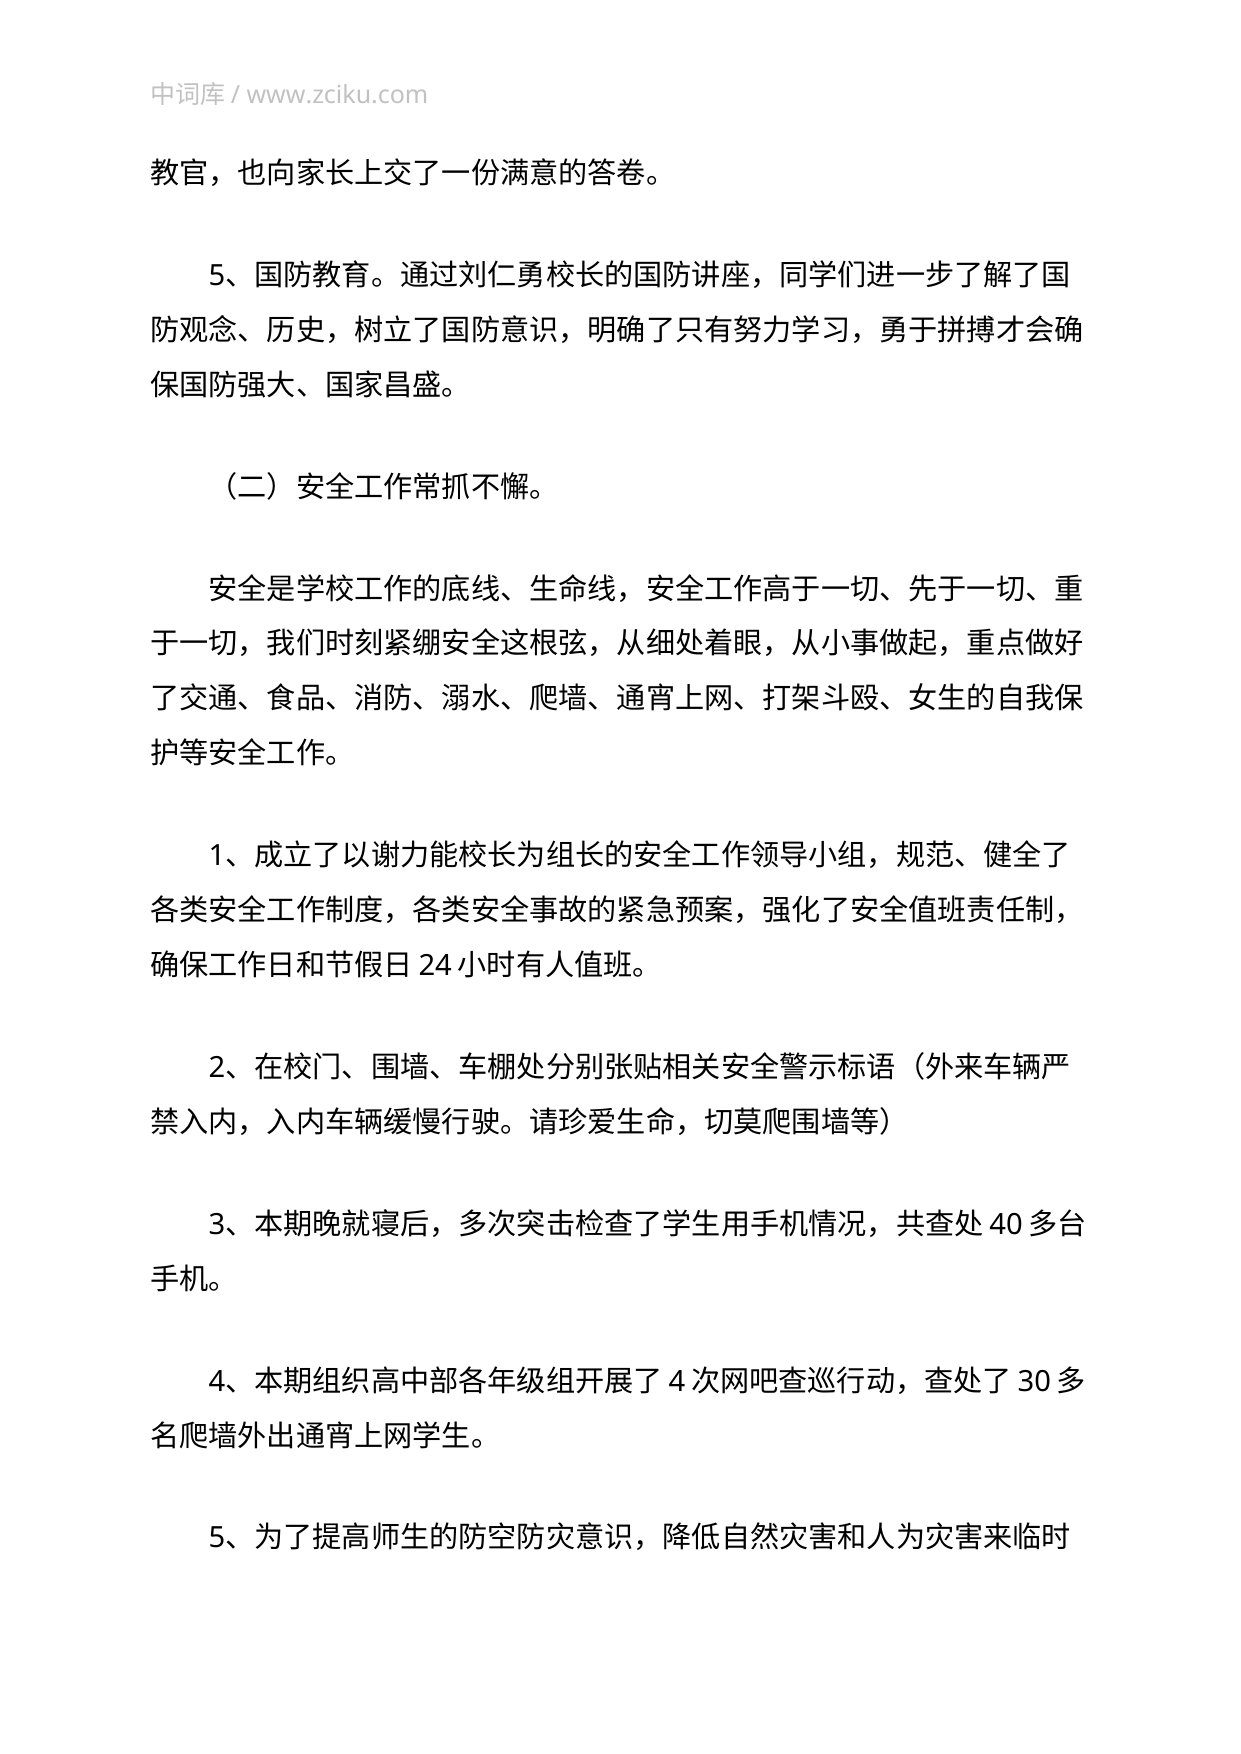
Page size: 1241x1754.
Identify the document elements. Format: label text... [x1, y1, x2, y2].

text 1、成立了以谢力能校长为组长的安全工作领导小组，规范、健全了各类安全工作制度，各类安全事故的紧急预案，强化了安全值班责任制，确保工作日和节假日24小时有人值班。 [150, 832, 1090, 984]
text 3、本期晚就寝后，多次突击检查了学生用手机情况，共查处40多台手机。 [150, 1200, 1090, 1298]
text 2、在校门、围墙、车棚处分别张贴相关安全警示标语（外来车辆严禁入内，入内车辆缓慢行驶。请珍爱生命，切莫爬围墙等） [150, 1043, 1090, 1141]
text 4、本期组织高中部各年级组开展了4次网吧查巡行动，查处了30多名爬墙外出通宵上网学生。 [150, 1357, 1090, 1454]
text 安全是学校工作的底线、生命线，安全工作高于一切、先于一切、重于一切，我们时刻紧绷安全这根弦，从细处着眼，从小事做起，重点做好了交通、食品、消防、溺水、爬墙、通宵上网、打架斗殴、女生的自我保护等安全工作。 [150, 565, 1090, 772]
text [150, 150, 1090, 192]
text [150, 1514, 1090, 1556]
text （二）安全工作常抓不懈。 [150, 463, 1090, 506]
text 5、国防教育。通过刘仁勇校长的国防讲座，同学们进一步了解了国防观念、历史，树立了国防意识，明确了只有努力学习，勇于拼搏才会确保国防强大、国家昌盛。 [150, 252, 1090, 404]
